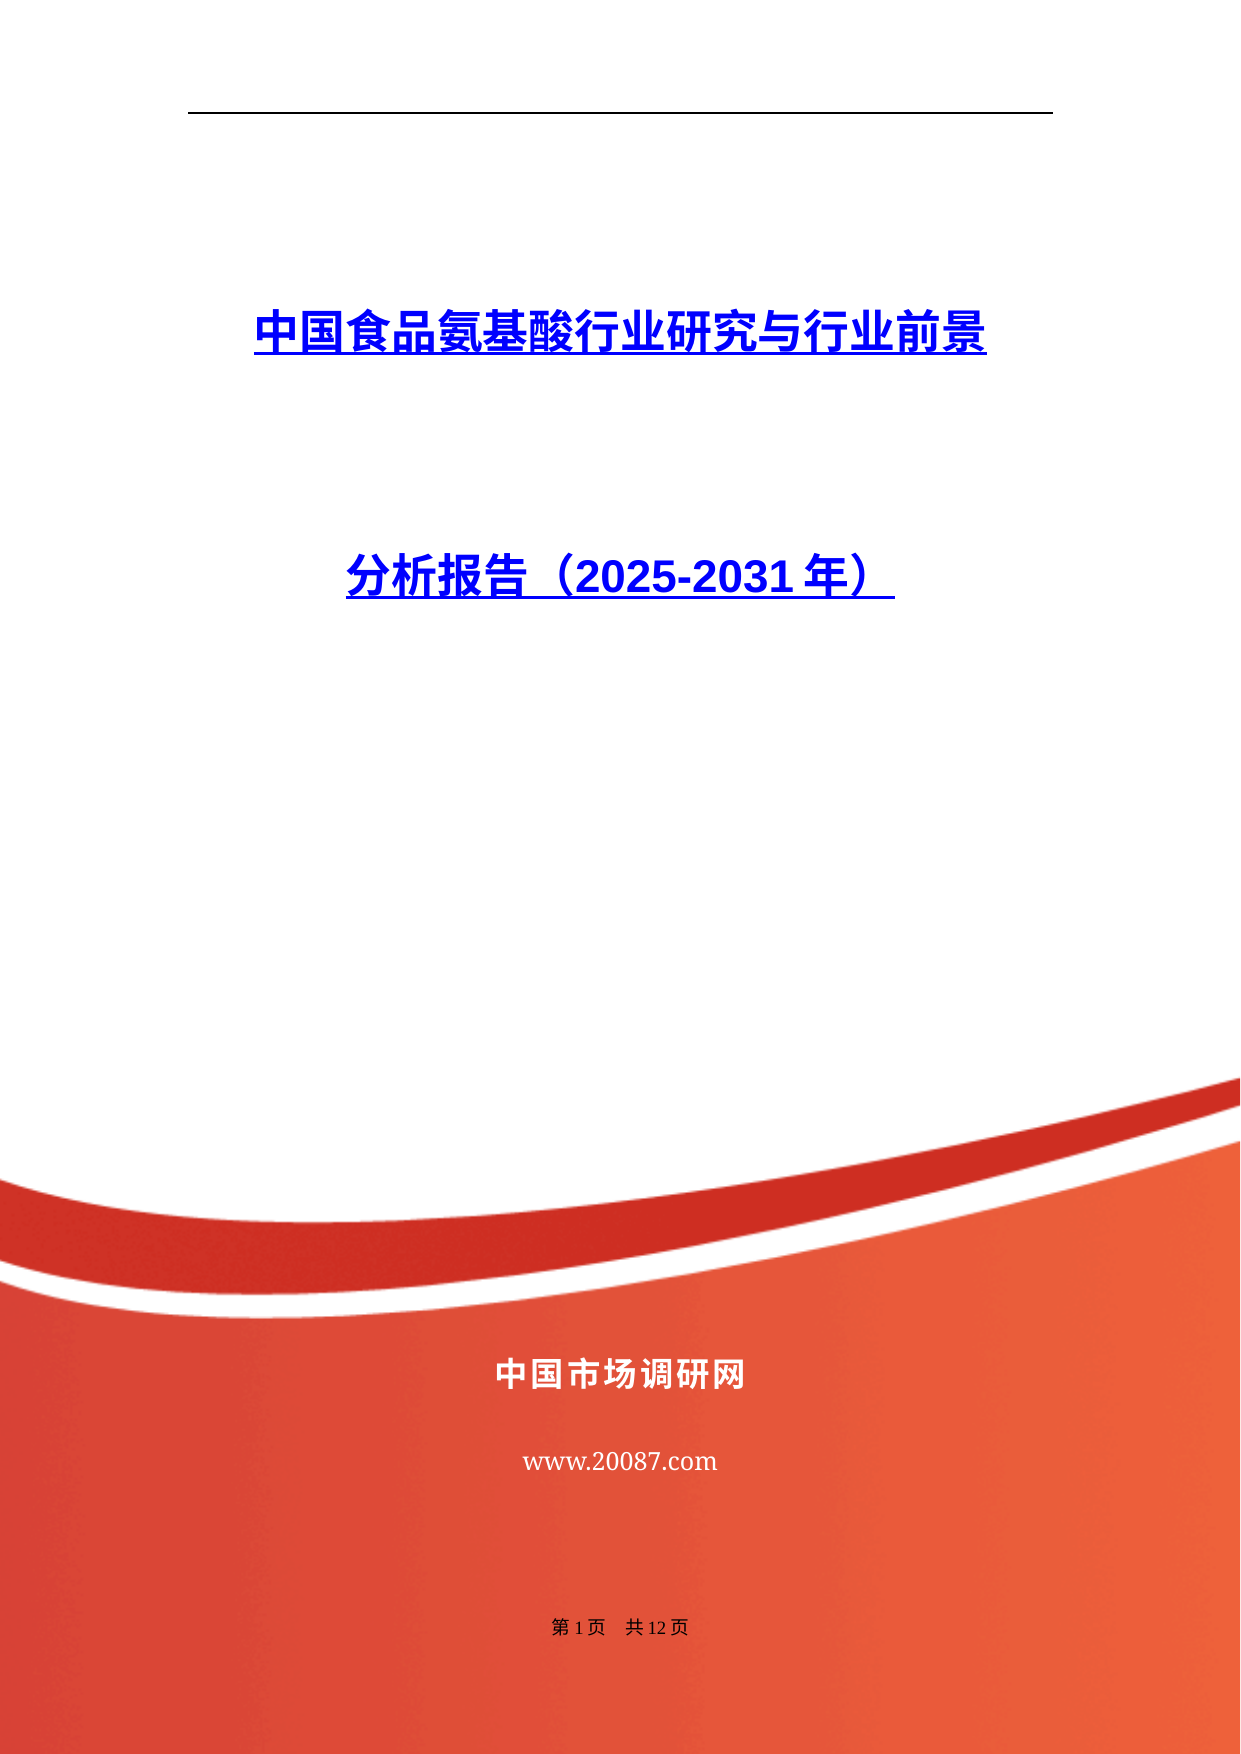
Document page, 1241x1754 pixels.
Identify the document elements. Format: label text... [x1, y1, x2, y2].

picture [0, 1006, 1241, 1754]
subtitle 中国市场调研网 [187, 1339, 1053, 1404]
text www.20087.com [187, 1428, 1053, 1493]
table_header 中国食品氨基酸行业研究与行业前景分析报告（2025-2031年） [188, 207, 1053, 773]
